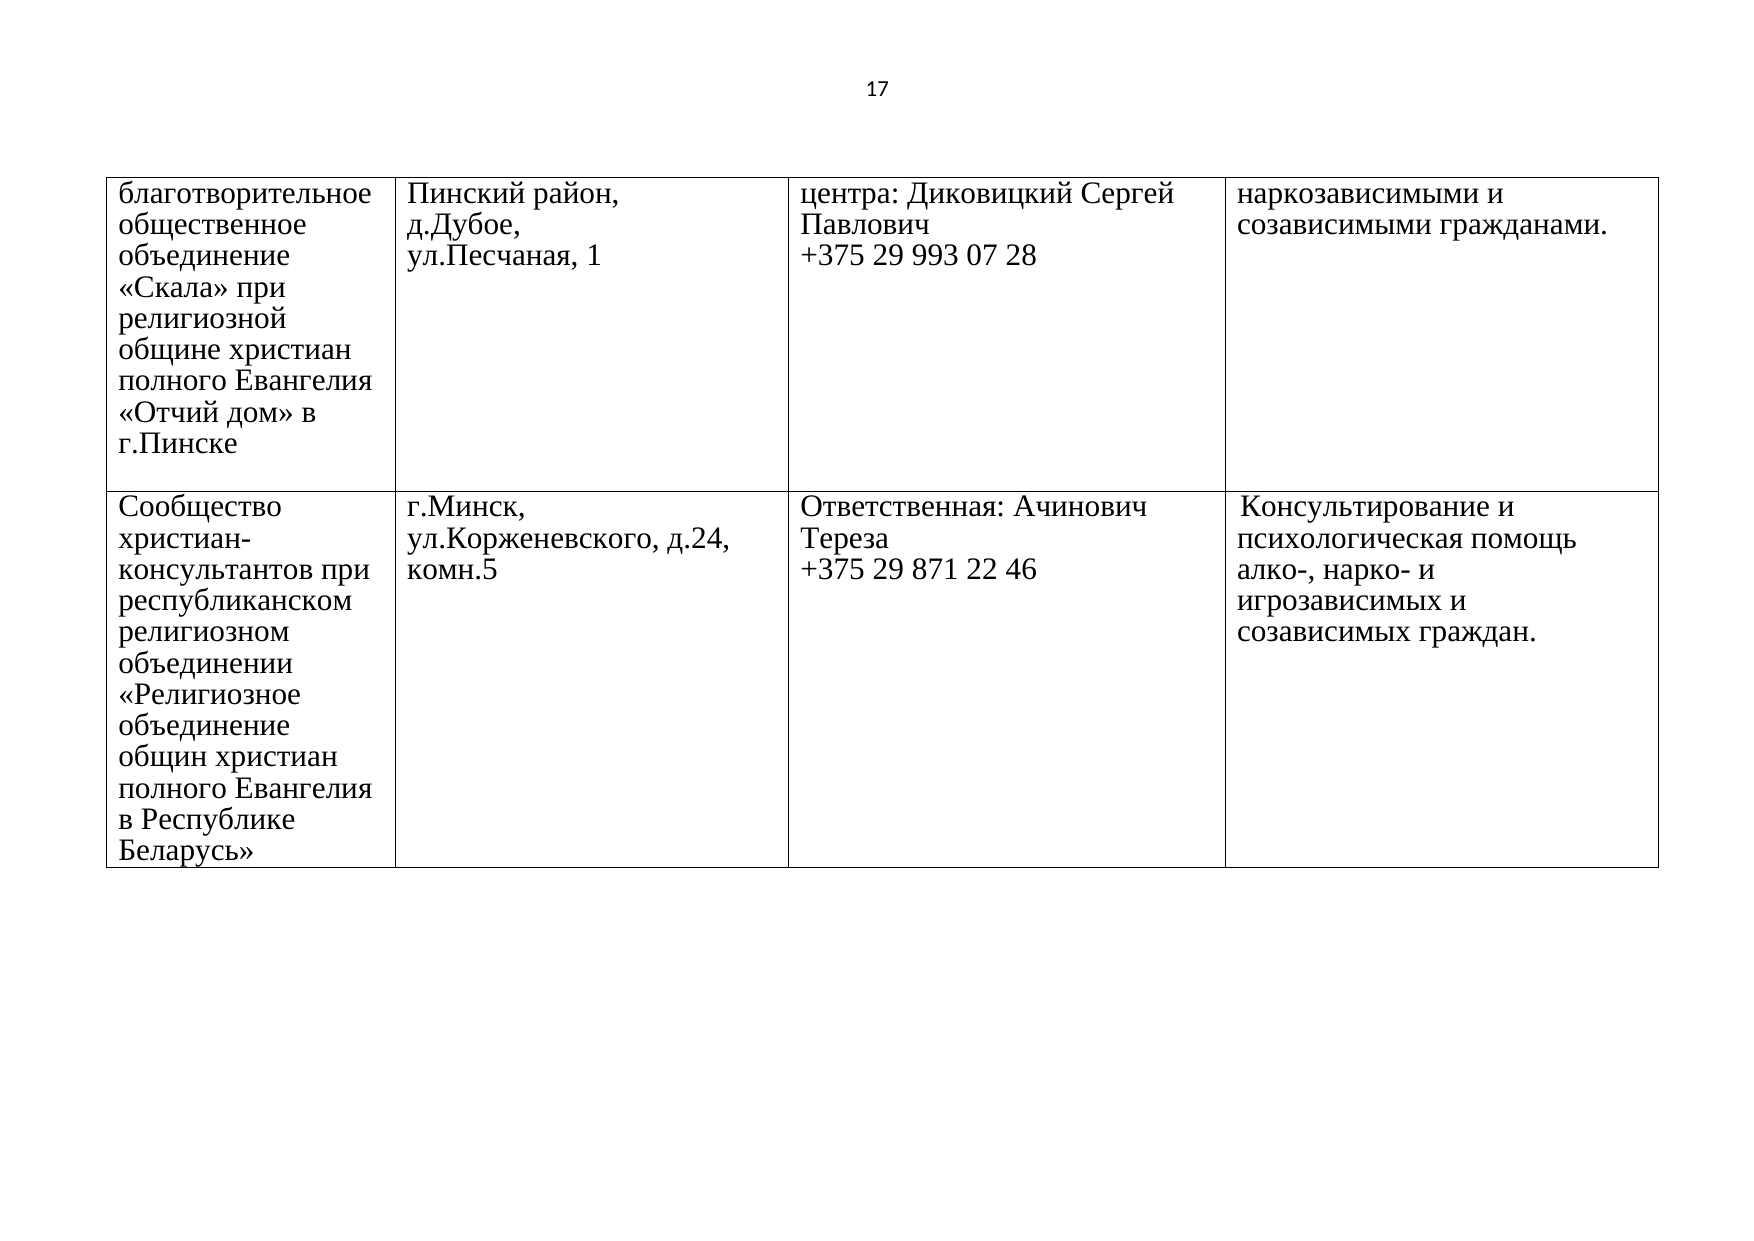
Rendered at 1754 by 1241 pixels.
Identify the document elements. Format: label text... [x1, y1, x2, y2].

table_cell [396, 178, 788, 491]
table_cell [789, 178, 1225, 491]
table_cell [1226, 178, 1658, 491]
table_cell Ответственная: Ачинович Тереза +375 29 871 22 46 [789, 492, 1225, 867]
table_cell Консультирование и психологическая помощь алко-, нарко- и игрозависимых и созависимых граждан. [1226, 492, 1658, 867]
table_cell Сообщество христиан-консультантов при республиканском религиозном объединении «Религиозное объединение общин христиан полного Евангелия в Республике Беларусь» [107, 492, 395, 867]
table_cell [107, 178, 395, 491]
table_cell г.Минск, ул.Корженевского, д.24, комн.5 [396, 492, 788, 867]
